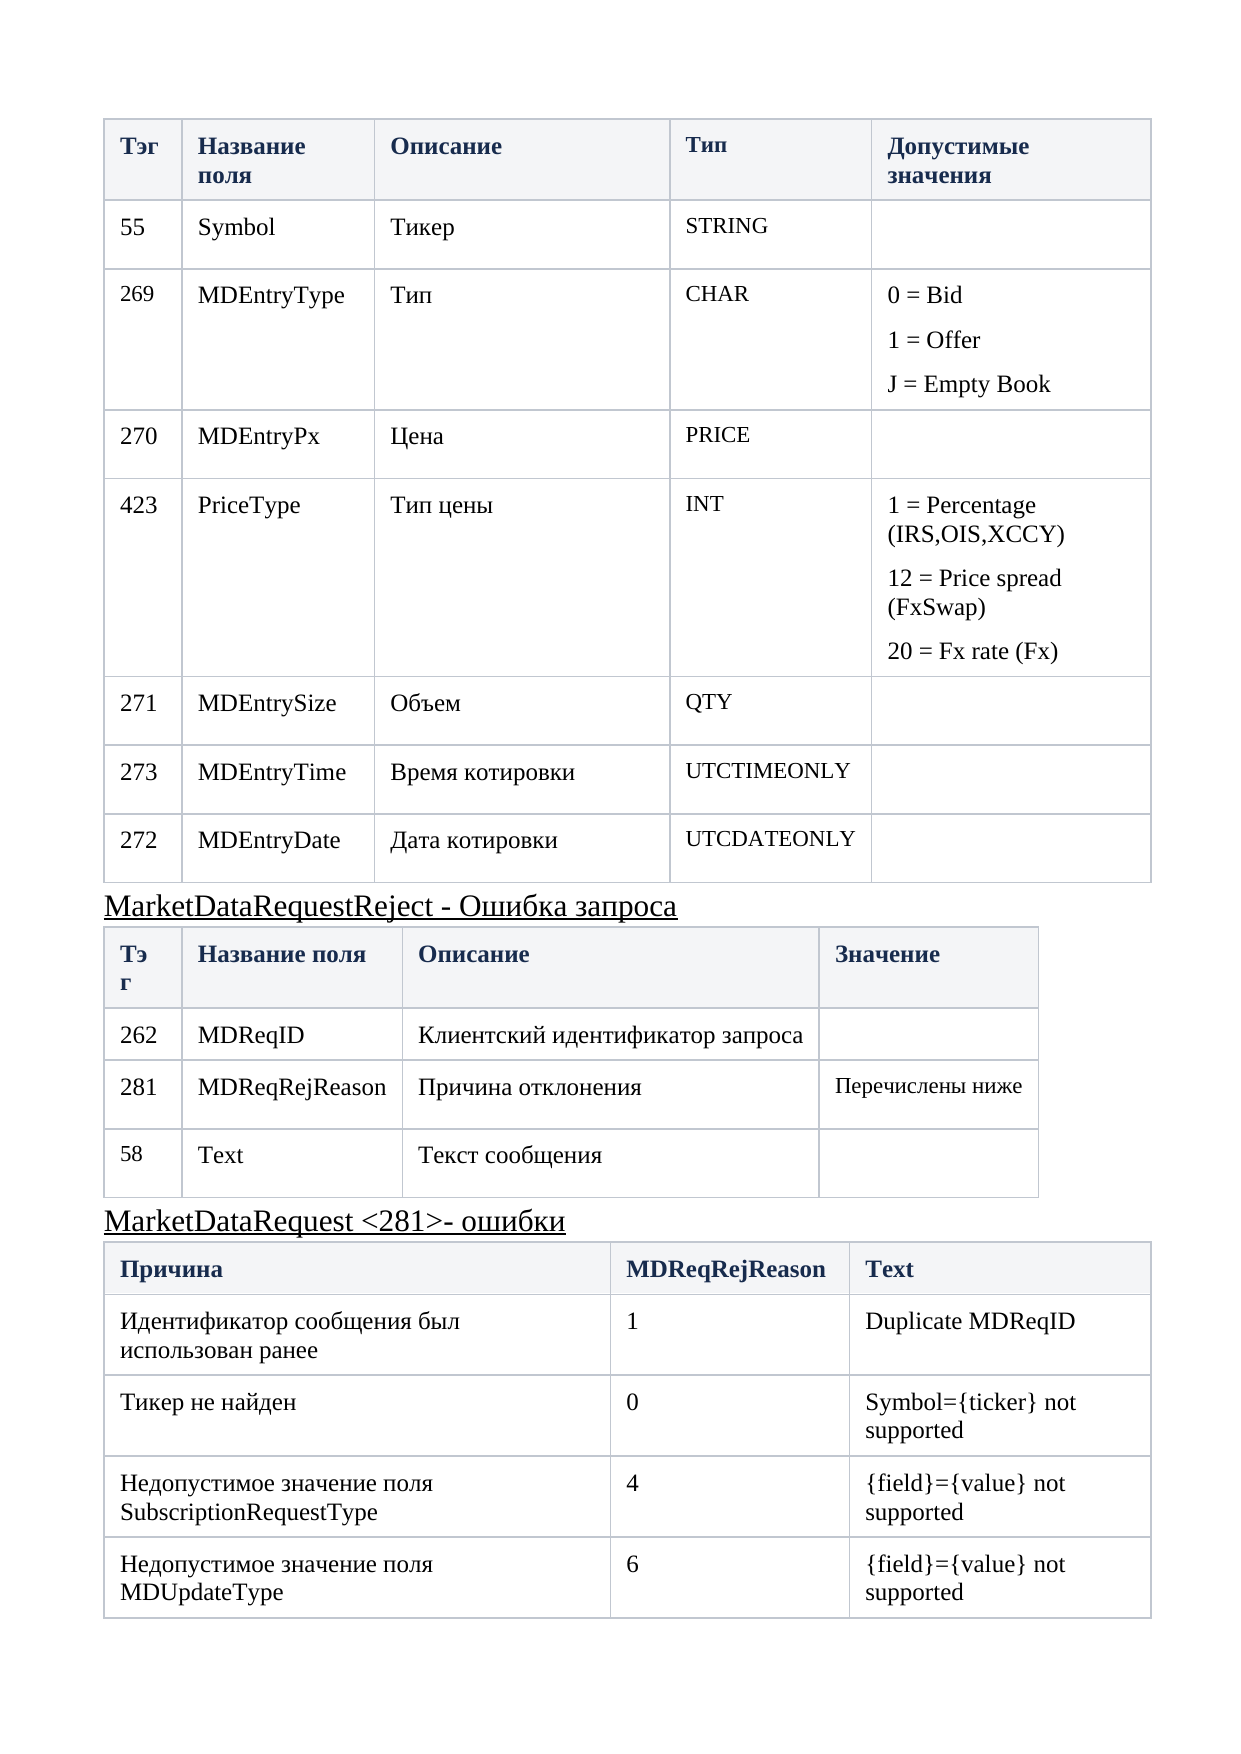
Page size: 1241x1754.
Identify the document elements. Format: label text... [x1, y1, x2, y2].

table_cell 1 = Percentage (IRS,OIS,XCCY) 12 = Price spread (FxSwap) 20 = Fx rate (Fx) [872, 479, 1150, 676]
table_cell INT [671, 479, 871, 676]
table_header Описание [403, 928, 818, 1007]
table_cell UTCTIMEONLY [671, 746, 871, 813]
table_cell 281 [105, 1061, 181, 1128]
table_cell PRICE [671, 411, 871, 477]
table_header Причина [105, 1243, 610, 1293]
table_cell [872, 411, 1150, 477]
table_cell Тип [375, 270, 669, 409]
subtitle MarketDataRequestReject - Ошибка запроса [103, 887, 1152, 923]
table_cell [872, 677, 1150, 744]
table_cell Тикер не найден [105, 1376, 610, 1455]
table_cell Тикер [375, 201, 669, 268]
table_cell QTY [671, 677, 871, 744]
table_cell 272 [105, 815, 181, 881]
table_header Название поля [183, 120, 374, 199]
table_cell UTCDATEONLY [671, 815, 871, 881]
table_header Название поля [183, 928, 402, 1007]
table_header Допустимые значения [872, 120, 1150, 199]
table_cell [820, 1130, 1038, 1196]
table_cell Duplicate MDReqID [850, 1295, 1150, 1374]
table_cell 6 [611, 1538, 849, 1617]
table_cell 58 [105, 1130, 181, 1196]
table_header Text [850, 1243, 1150, 1293]
table_cell [820, 1009, 1038, 1059]
table_cell Тип цены [375, 479, 669, 676]
table_cell Клиентский идентификатор запроса [403, 1009, 818, 1059]
table_cell 262 [105, 1009, 181, 1059]
table_cell 423 [105, 479, 181, 676]
table_cell MDReqID [183, 1009, 402, 1059]
table_cell {field}={value} not supported [850, 1457, 1150, 1536]
table_cell 1 [611, 1295, 849, 1374]
table_cell MDEntryPx [183, 411, 374, 477]
table_cell Объем [375, 677, 669, 744]
table_cell 4 [611, 1457, 849, 1536]
table_cell 270 [105, 411, 181, 477]
table_cell [872, 201, 1150, 268]
table_cell Причина отклонения [403, 1061, 818, 1128]
table_cell Идентификатор сообщения был использован ранее [105, 1295, 610, 1374]
table_cell 269 [105, 270, 181, 409]
table_header Значение [820, 928, 1038, 1007]
table_cell [872, 746, 1150, 813]
table_cell PriceType [183, 479, 374, 676]
table_cell [872, 815, 1150, 881]
table_cell 271 [105, 677, 181, 744]
table_cell Текст сообщения [403, 1130, 818, 1196]
table_cell STRING [671, 201, 871, 268]
table_cell Недопустимое значение поля SubscriptionRequestType [105, 1457, 610, 1536]
table_cell 0 [611, 1376, 849, 1455]
table_header Тэг [105, 928, 181, 1007]
subtitle MarketDataRequest <281>- ошибки [103, 1202, 1152, 1238]
table_cell 0 = Bid 1 = Offer J = Empty Book [872, 270, 1150, 409]
table_cell {field}={value} not supported [850, 1538, 1150, 1617]
table_cell MDEntryType [183, 270, 374, 409]
table_cell MDEntryDate [183, 815, 374, 881]
table_cell 55 [105, 201, 181, 268]
table_cell Дата котировки [375, 815, 669, 881]
table_cell Symbol [183, 201, 374, 268]
table_header Тип [671, 120, 871, 199]
table_cell Время котировки [375, 746, 669, 813]
table_header MDReqRejReason [611, 1243, 849, 1293]
table_cell 273 [105, 746, 181, 813]
table_cell CHAR [671, 270, 871, 409]
table_header Тэг [105, 120, 181, 199]
table_cell Text [183, 1130, 402, 1196]
table_cell MDReqRejReason [183, 1061, 402, 1128]
table_cell MDEntrySize [183, 677, 374, 744]
table_cell Перечислены ниже [820, 1061, 1038, 1128]
table_header Описание [375, 120, 669, 199]
table_cell Недопустимое значение поля MDUpdateType [105, 1538, 610, 1617]
table_cell MDEntryTime [183, 746, 374, 813]
table_cell Цена [375, 411, 669, 477]
table_cell Symbol={ticker} not supported [850, 1376, 1150, 1455]
